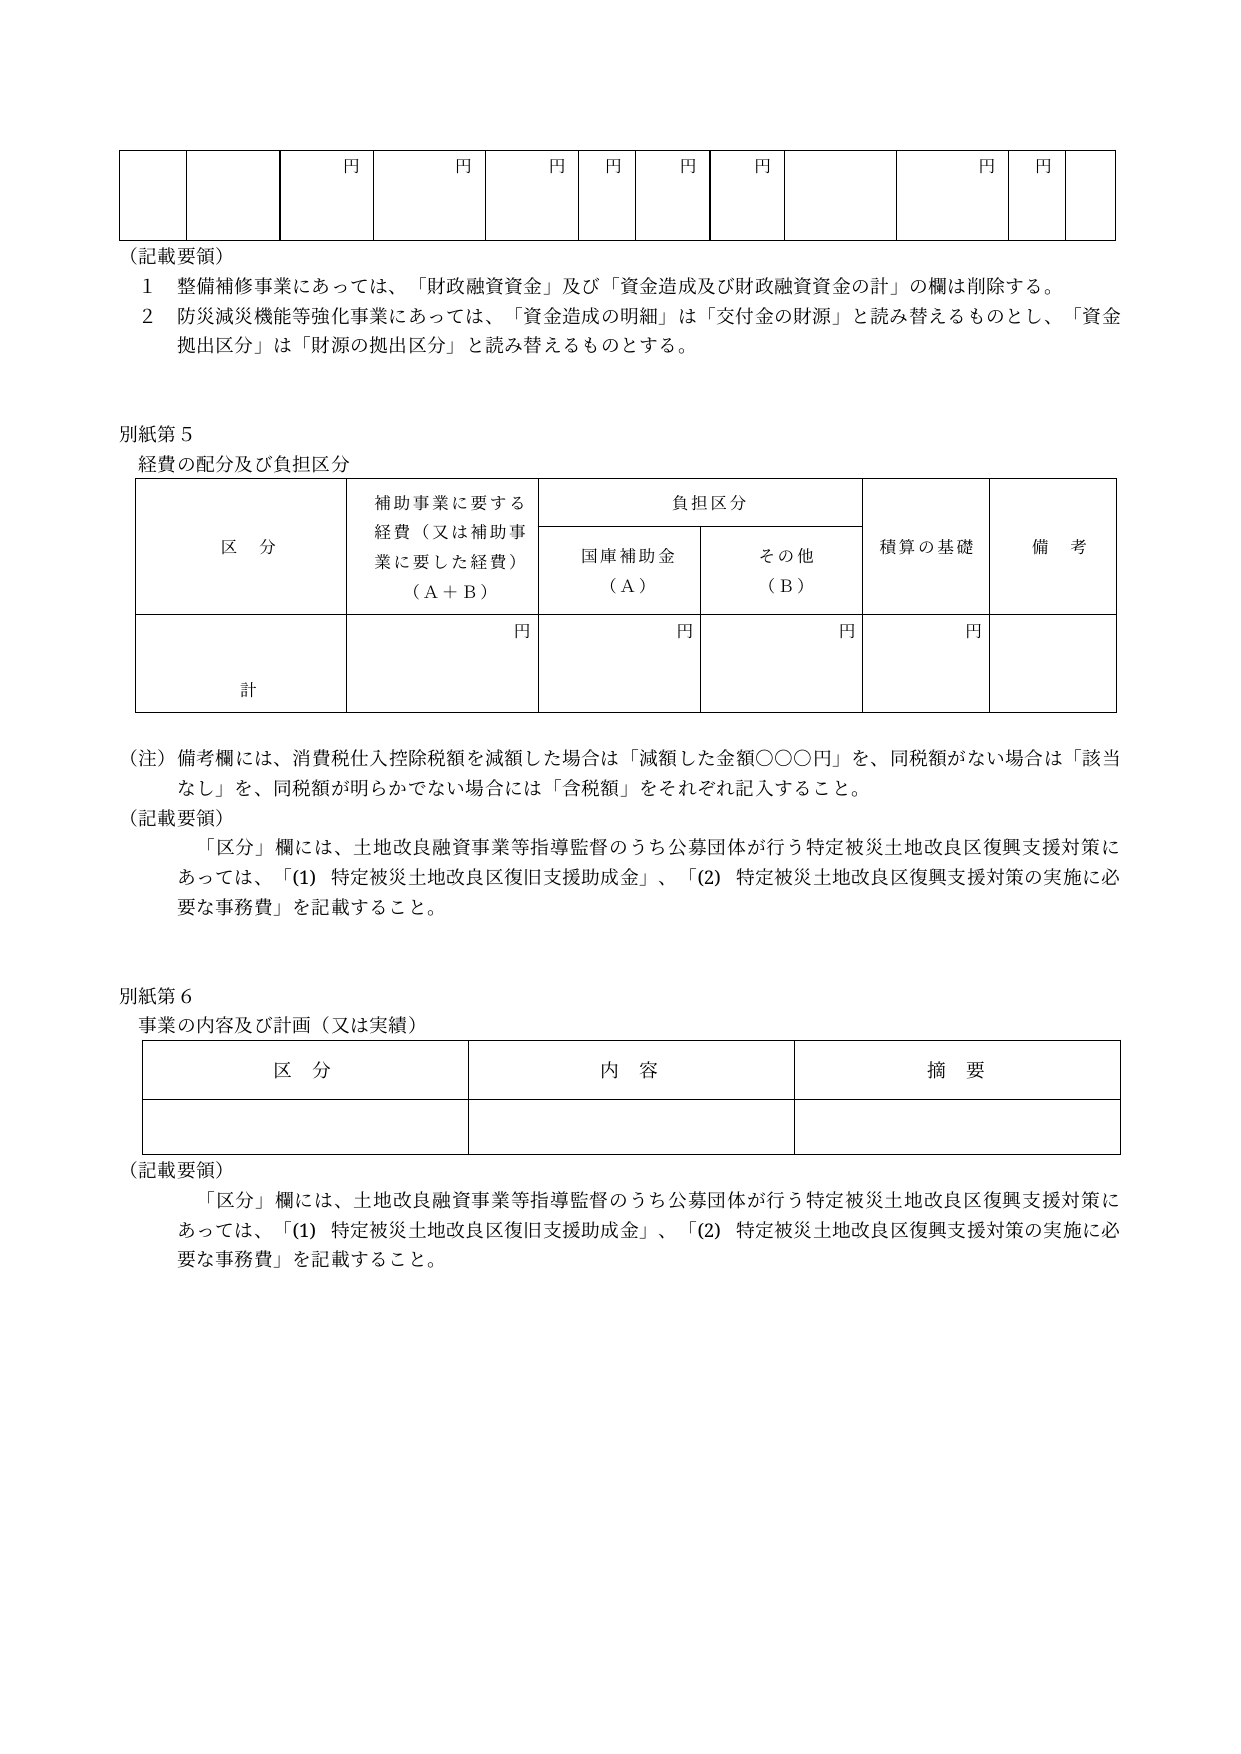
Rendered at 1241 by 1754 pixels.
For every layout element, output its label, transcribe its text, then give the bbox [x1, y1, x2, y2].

table_cell 円 [539, 615, 700, 712]
table_header 補助事業に要する経費（又は補助事業に要した経費） （Ａ＋Ｂ） [347, 479, 538, 614]
text ２ 防災減災機能等強化事業にあっては、「資金造成の明細」は「交付金の財源」と読み替えるものとし、「資金拠出区分」は「財源の拠出区分」と読み替えるものとする。 [138, 300, 1121, 359]
text 別紙第６ [119, 980, 1121, 1010]
text 「区分」欄には、土地改良融資事業等指導監督のうち公募団体が行う特定被災土地改良区復興支援対策にあっては、「(1)特定被災土地改良区復旧支援助成金」、「(2)特定被災土地改良区復興支援対策の実施に必要な事務費」を記載すること。 [158, 832, 1121, 921]
table_cell [469, 1100, 794, 1154]
table_cell [785, 151, 896, 240]
table_header 区 分 [143, 1041, 468, 1099]
table_cell 円 [701, 615, 862, 712]
table_cell 円 [711, 151, 784, 240]
text （記載要領） [119, 1155, 1121, 1184]
table_cell [143, 1100, 468, 1154]
text （記載要領） [119, 241, 1121, 270]
text （注）備考欄には、消費税仕入控除税額を減額した場合は「減額した金額○○○円」を、同税額がない場合は「該当なし」を、同税額が明らかでない場合には「含税額」をそれぞれ記入すること。 [119, 743, 1121, 802]
table_cell 円 [1009, 151, 1065, 240]
table_header 摘 要 [795, 1041, 1120, 1099]
table_cell 国庫補助金 （Ａ） [539, 527, 700, 614]
table_cell [120, 151, 186, 240]
table_cell 円 [579, 151, 635, 240]
table_cell 円 [636, 151, 709, 240]
table_cell [990, 615, 1116, 712]
table_cell 円 [347, 615, 538, 712]
table_cell 円 [486, 151, 578, 240]
table_cell 円 [374, 151, 485, 240]
text 事業の内容及び計画（又は実績） [138, 1010, 1121, 1039]
text 経費の配分及び負担区分 [138, 448, 1121, 478]
text １ 整備補修事業にあっては、「財政融資資金」及び「資金造成及び財政融資資金の計」の欄は削除する。 [138, 270, 1121, 300]
table_cell 円 [281, 151, 373, 240]
table_cell 計 [136, 615, 346, 712]
text 「区分」欄には、土地改良融資事業等指導監督のうち公募団体が行う特定被災土地改良区復興支援対策にあっては、「(1)特定被災土地改良区復旧支援助成金」、「(2)特定被災土地改良区復興支援対策の実施に必要な事務費」を記載すること。 [158, 1184, 1121, 1274]
table_cell その他 （Ｂ） [701, 527, 862, 614]
table_header 負担区分 [539, 479, 862, 526]
table_cell [795, 1100, 1120, 1154]
table_cell 円 [897, 151, 1008, 240]
table_header 積算の基礎 [863, 479, 989, 614]
table_header 区 分 [136, 479, 346, 614]
table_header 内 容 [469, 1041, 794, 1099]
table_header 備 考 [990, 479, 1116, 614]
table_cell [1066, 151, 1115, 240]
table_cell [187, 151, 279, 240]
text 別紙第５ [119, 419, 1121, 448]
text （記載要領） [119, 802, 1121, 832]
table_cell 円 [863, 615, 989, 712]
